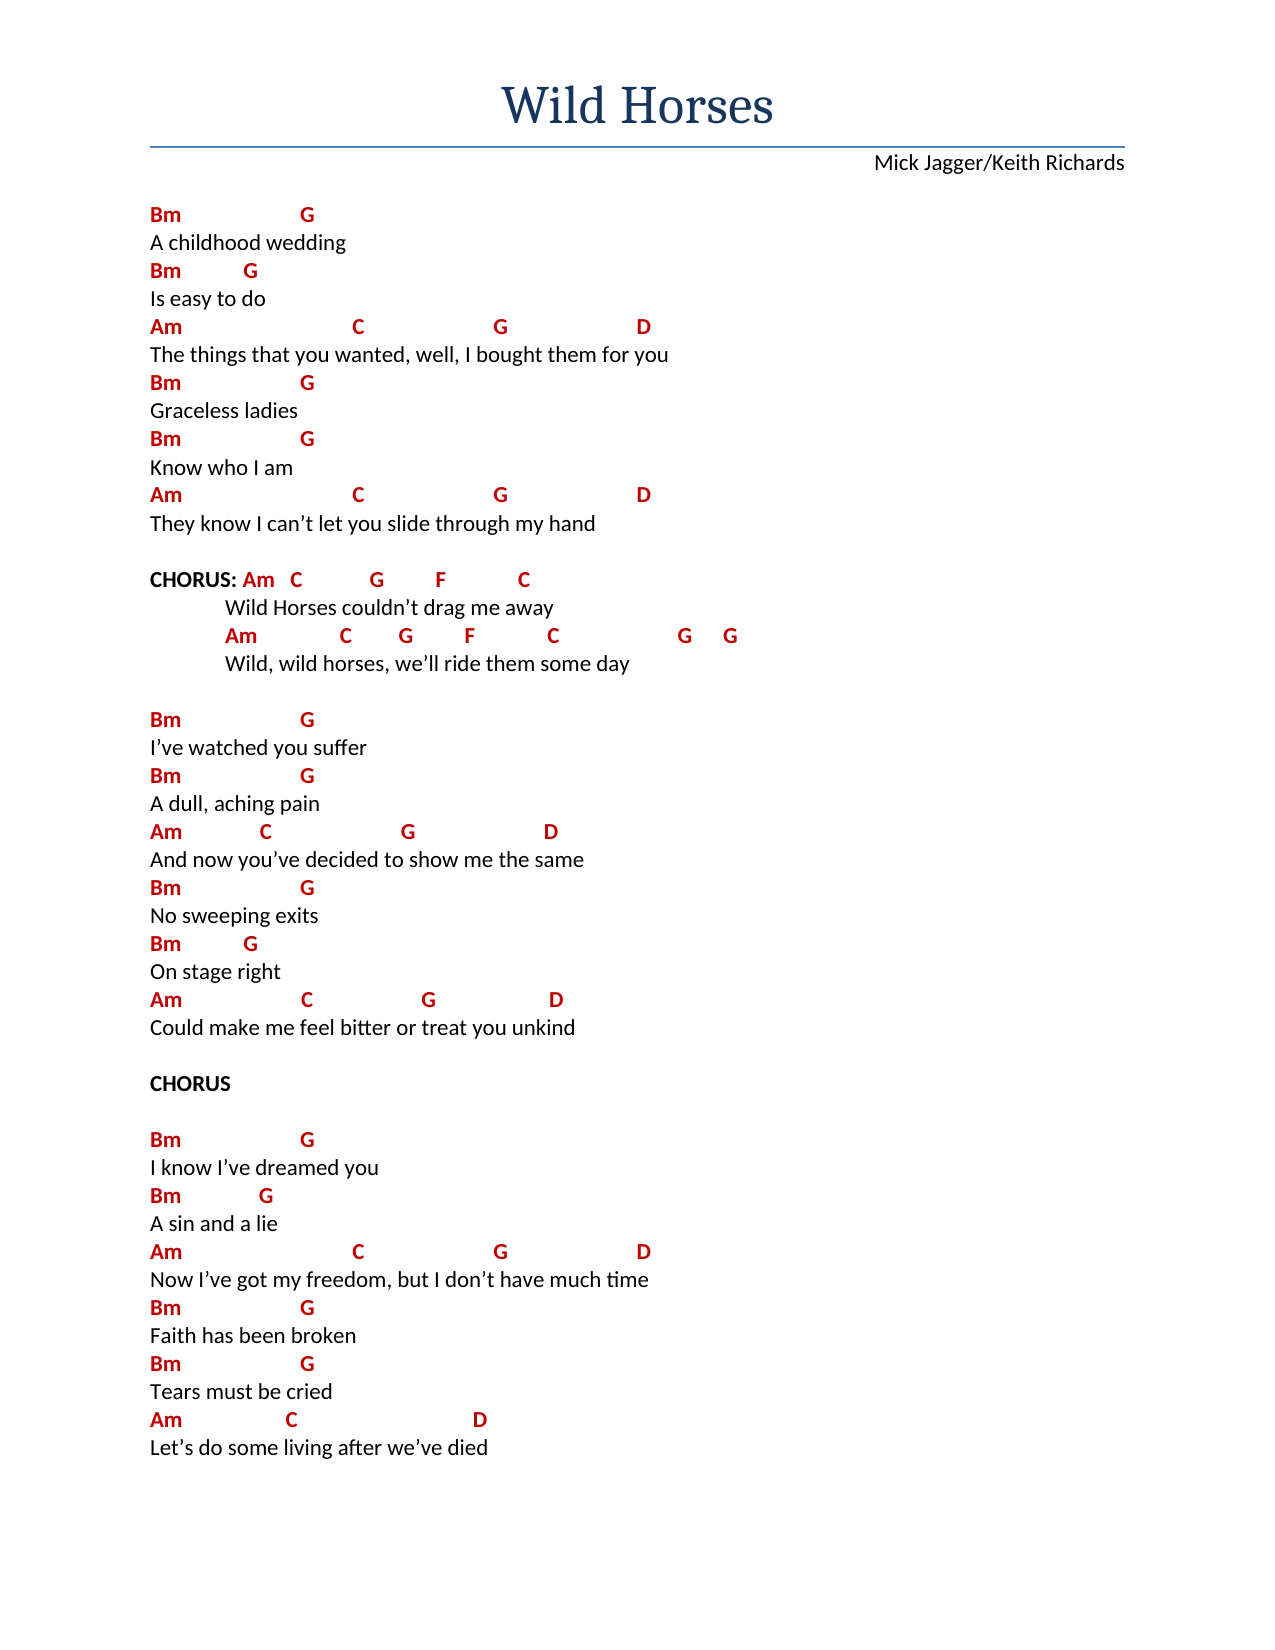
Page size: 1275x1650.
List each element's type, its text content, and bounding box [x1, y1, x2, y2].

text Bm G [150, 873, 1125, 901]
text Bm G [150, 424, 1125, 453]
text Bm G [150, 705, 1125, 733]
text CHORUS [150, 1069, 1125, 1097]
text I know I’ve dreamed you [150, 1153, 1125, 1181]
text Could make me feel bitter or treat you unkind [150, 1013, 1125, 1041]
text Wild, wild horses, we’ll ride them some day [150, 649, 1125, 677]
text Bm G [150, 761, 1125, 789]
text I’ve watched you suffer [150, 733, 1125, 761]
text Wild Horses couldn’t drag me away [150, 593, 1125, 621]
text CHORUS: Am C G F C [150, 565, 1125, 593]
text The things that you wanted, well, I bought them for you [150, 341, 1125, 368]
text A childhood wedding [150, 228, 1125, 256]
text Bm G [150, 1181, 1125, 1209]
text Am C G F C G G [150, 621, 1125, 649]
text Bm G [150, 368, 1125, 397]
text Bm G [150, 1293, 1125, 1321]
text Am C D [150, 1405, 1125, 1433]
text No sweeping exits [150, 901, 1125, 929]
text Bm G [150, 1349, 1125, 1377]
text Faith has been broken [150, 1321, 1125, 1349]
text Am C G D [150, 817, 1125, 845]
text Tears must be cried [150, 1377, 1125, 1405]
text Am C G D [150, 1237, 1125, 1265]
text Is easy to do [150, 284, 1125, 312]
text Am C G D [150, 312, 1125, 341]
text A sin and a lie [150, 1209, 1125, 1237]
text And now you’ve decided to show me the same [150, 845, 1125, 873]
text Graceless ladies [150, 397, 1125, 424]
text Now I’ve got my freedom, but I don’t have much time [150, 1265, 1125, 1293]
text On stage right [150, 957, 1125, 985]
text They know I can’t let you slide through my hand [150, 509, 1125, 537]
text Let’s do some living after we’ve died [150, 1433, 1125, 1461]
text Bm G [150, 1125, 1125, 1153]
text Bm G [150, 200, 1125, 228]
text A dull, aching pain [150, 789, 1125, 817]
text Know who I am [150, 453, 1125, 481]
text Bm G [150, 929, 1125, 957]
text Bm G [150, 256, 1125, 284]
text Am C G D [150, 481, 1125, 509]
text Am C G D [150, 985, 1125, 1013]
